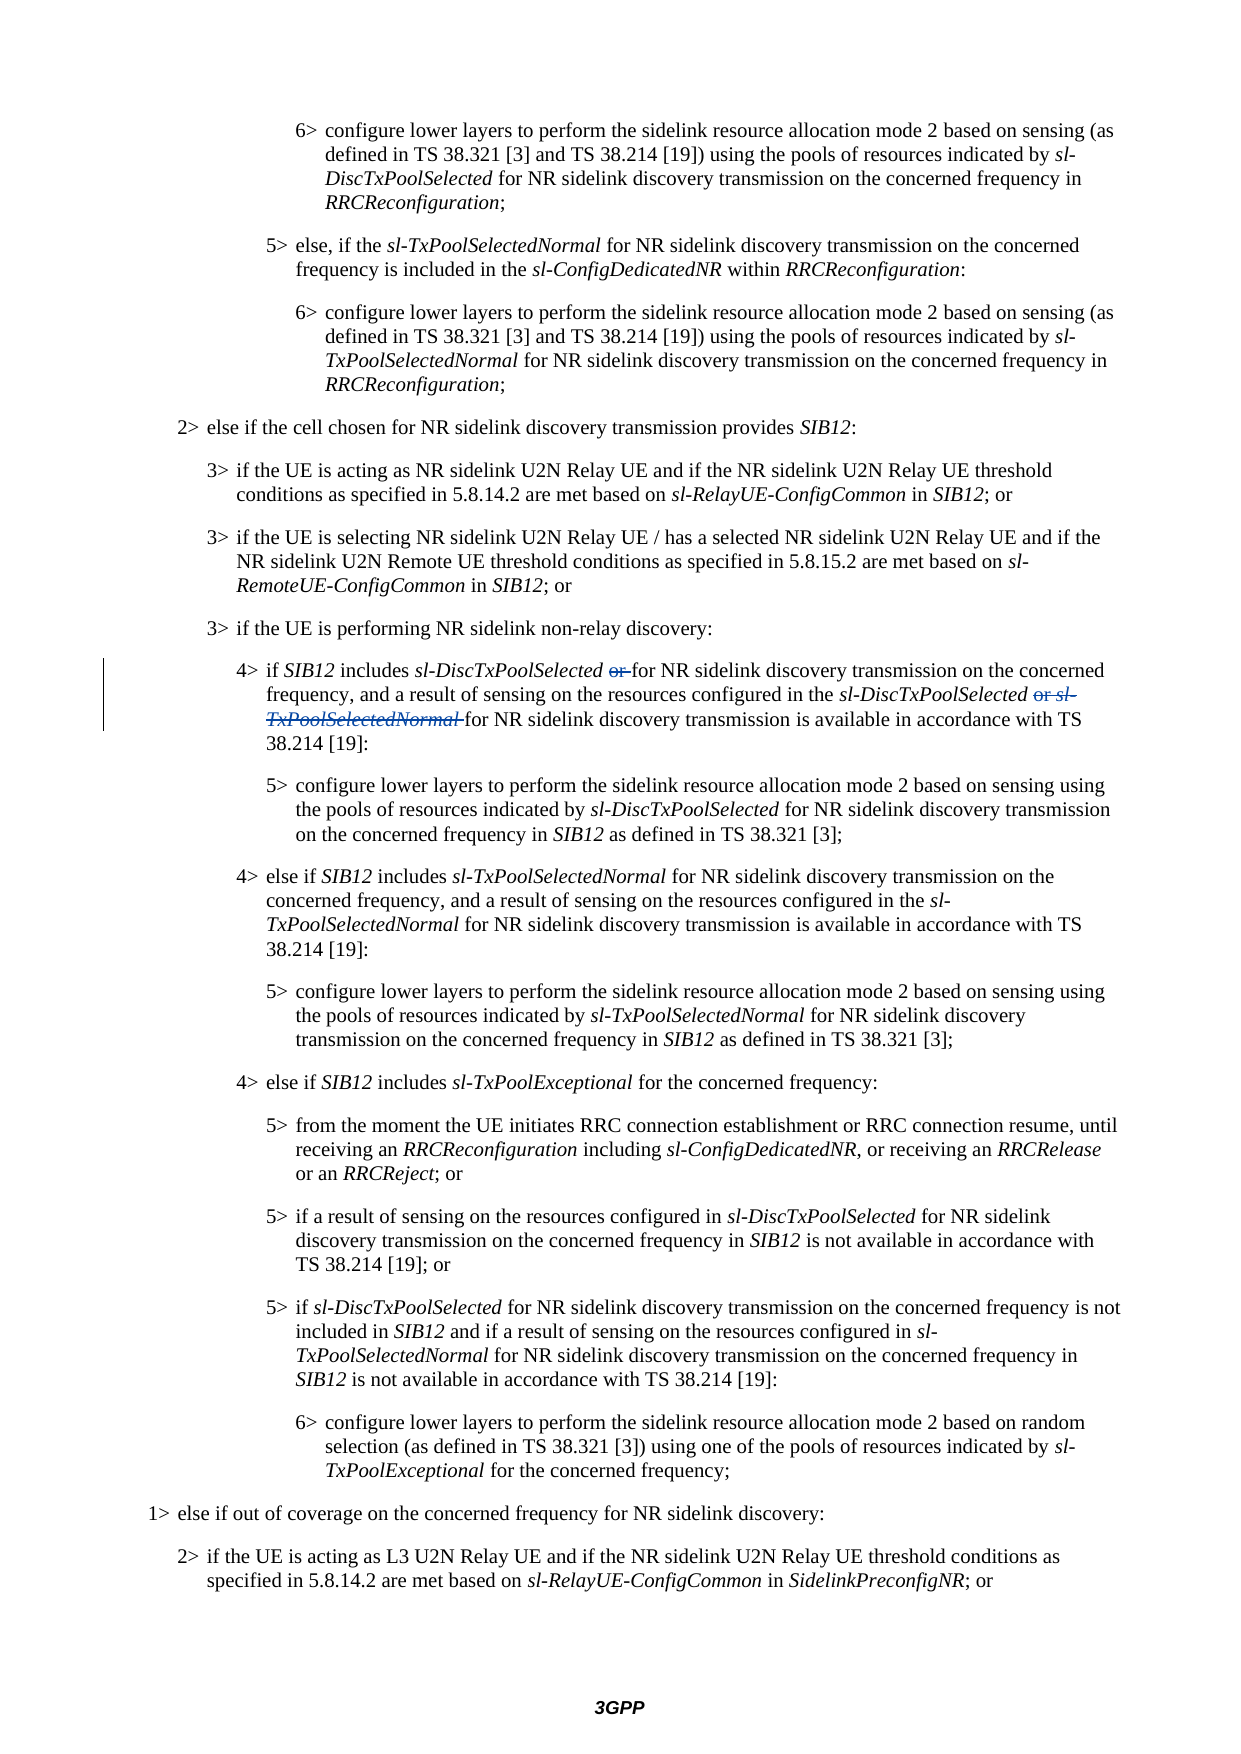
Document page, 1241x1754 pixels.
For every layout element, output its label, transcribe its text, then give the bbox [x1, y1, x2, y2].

text 3> if the UE is performing NR sidelink non-relay discovery: [207, 616, 1122, 639]
text 4> else if SIB12 includes sl-TxPoolSelectedNormal for NR sidelink discovery transmission on the concerned frequency, and a result of sensing on the resources configured in the sl-TxPoolSelectedNormal for NR sidelink discovery transmission is available in accordance with TS 38.214 [19]: [236, 864, 1122, 961]
text 5> configure lower layers to perform the sidelink resource allocation mode 2 based on sensing using the pools of resources indicated by sl-TxPoolSelectedNormal for NR sidelink discovery transmission on the concerned frequency in SIB12 as defined in TS 38.321 [3]; [266, 979, 1122, 1051]
text 6> configure lower layers to perform the sidelink resource allocation mode 2 based on random selection (as defined in TS 38.321 [3]) using one of the pools of resources indicated by sl-TxPoolExceptional for the concerned frequency; [295, 1410, 1122, 1482]
text 6> configure lower layers to perform the sidelink resource allocation mode 2 based on sensing (as defined in TS 38.321 [3] and TS 38.214 [19]) using the pools of resources indicated by sl-DiscTxPoolSelected for NR sidelink discovery transmission on the concerned frequency in RRCReconfiguration; [295, 118, 1122, 214]
text 5> configure lower layers to perform the sidelink resource allocation mode 2 based on sensing using the pools of resources indicated by sl-DiscTxPoolSelected for NR sidelink discovery transmission on the concerned frequency in SIB12 as defined in TS 38.321 [3]; [266, 773, 1122, 846]
text 5> else, if the sl-TxPoolSelectedNormal for NR sidelink discovery transmission on the concerned frequency is included in the sl-ConfigDedicatedNR within RRCReconfiguration: [266, 233, 1122, 281]
text 3> if the UE is selecting NR sidelink U2N Relay UE / has a selected NR sidelink U2N Relay UE and if the NR sidelink U2N Remote UE threshold conditions as specified in 5.8.15.2 are met based on sl-RemoteUE-ConfigCommon in SIB12; or [207, 524, 1122, 597]
text 4> if SIB12 includes sl-DiscTxPoolSelected for NR sidelink discovery transmission on the concerned frequency, and a result of sensing on the resources configured in the sl-DiscTxPoolSelected for NR sidelink discovery transmission is available in accordance with TS 38.214 [19]: [236, 658, 1122, 754]
text 5> from the moment the UE initiates RRC connection establishment or RRC connection resume, until receiving an RRCReconfiguration including sl-ConfigDedicatedNR, or receiving an RRCRelease or an RRCReject; or [266, 1113, 1122, 1185]
text 5> if sl-DiscTxPoolSelected for NR sidelink discovery transmission on the concerned frequency is not included in SIB12 and if a result of sensing on the resources configured in sl-TxPoolSelectedNormal for NR sidelink discovery transmission on the concerned frequency in SIB12 is not available in accordance with TS 38.214 [19]: [266, 1295, 1122, 1391]
text 4> else if SIB12 includes sl-TxPoolExceptional for the concerned frequency: [236, 1070, 1122, 1094]
text 5> if a result of sensing on the resources configured in sl-DiscTxPoolSelected for NR sidelink discovery transmission on the concerned frequency in SIB12 is not available in accordance with TS 38.214 [19]; or [266, 1204, 1122, 1276]
text 2> else if the cell chosen for NR sidelink discovery transmission provides SIB12: [177, 415, 1122, 439]
text 3> if the UE is acting as NR sidelink U2N Relay UE and if the NR sidelink U2N Relay UE threshold conditions as specified in 5.8.14.2 are met based on sl-RelayUE-ConfigCommon in SIB12; or [207, 458, 1122, 506]
text 1> else if out of coverage on the concerned frequency for NR sidelink discovery: [148, 1501, 1122, 1525]
text 2> if the UE is acting as L3 U2N Relay UE and if the NR sidelink U2N Relay UE threshold conditions as specified in 5.8.14.2 are met based on sl-RelayUE-ConfigCommon in SidelinkPreconfigNR; or [177, 1544, 1122, 1592]
text 6> configure lower layers to perform the sidelink resource allocation mode 2 based on sensing (as defined in TS 38.321 [3] and TS 38.214 [19]) using the pools of resources indicated by sl-TxPoolSelectedNormal for NR sidelink discovery transmission on the concerned frequency in RRCReconfiguration; [295, 300, 1122, 396]
